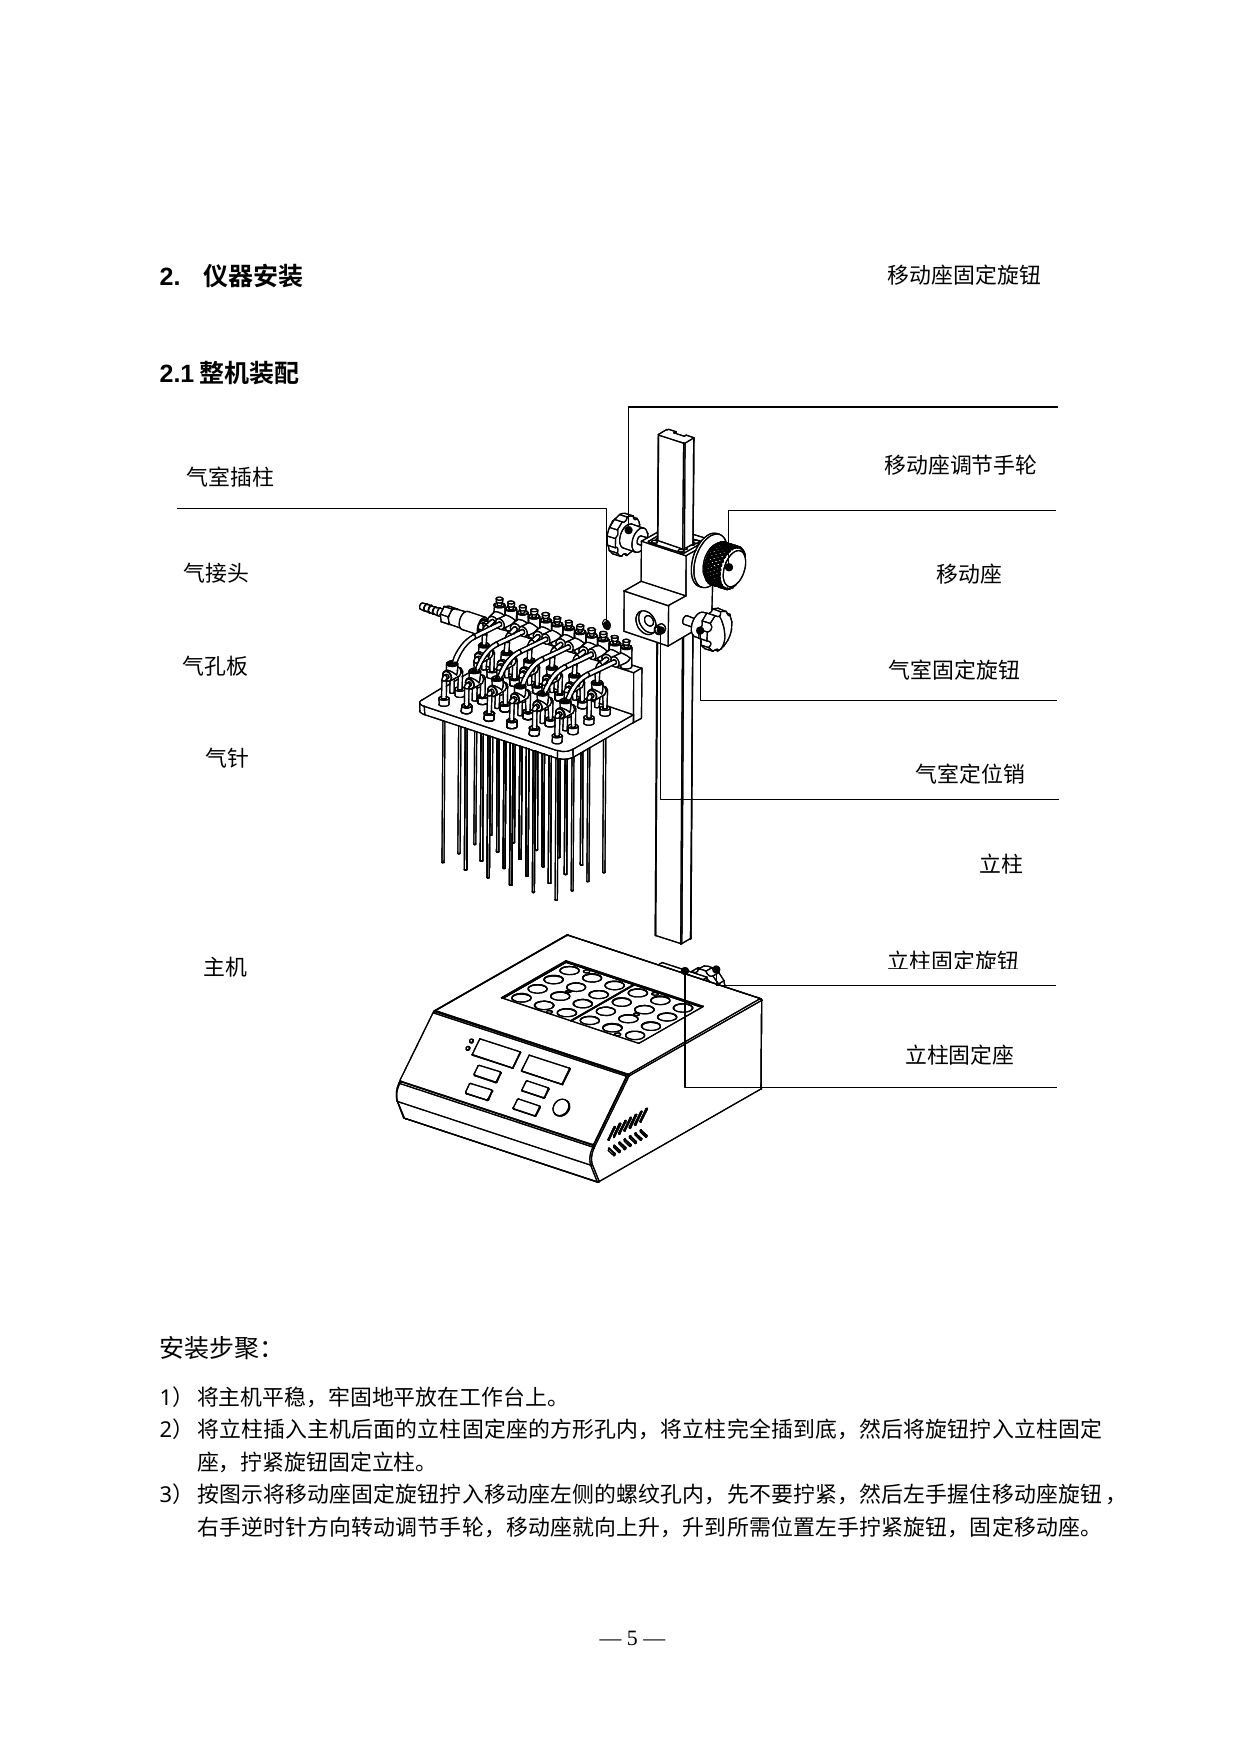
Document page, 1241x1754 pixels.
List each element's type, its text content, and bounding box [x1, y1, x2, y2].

title 2.1整机装配 [159, 339, 1105, 404]
title 将主机平稳，牢固地平放在工作台上。 [159, 1379, 1105, 1412]
title 安装步聚： [159, 1314, 1105, 1379]
title 仪器安装 [159, 242, 1105, 307]
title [159, 1477, 1105, 1542]
title 将立柱插入主机后面的立柱固定座的方形孔内，将立柱完全插到底，然后将旋钮拧入立柱固定座，拧紧旋钮固定立柱。 [159, 1412, 1105, 1477]
